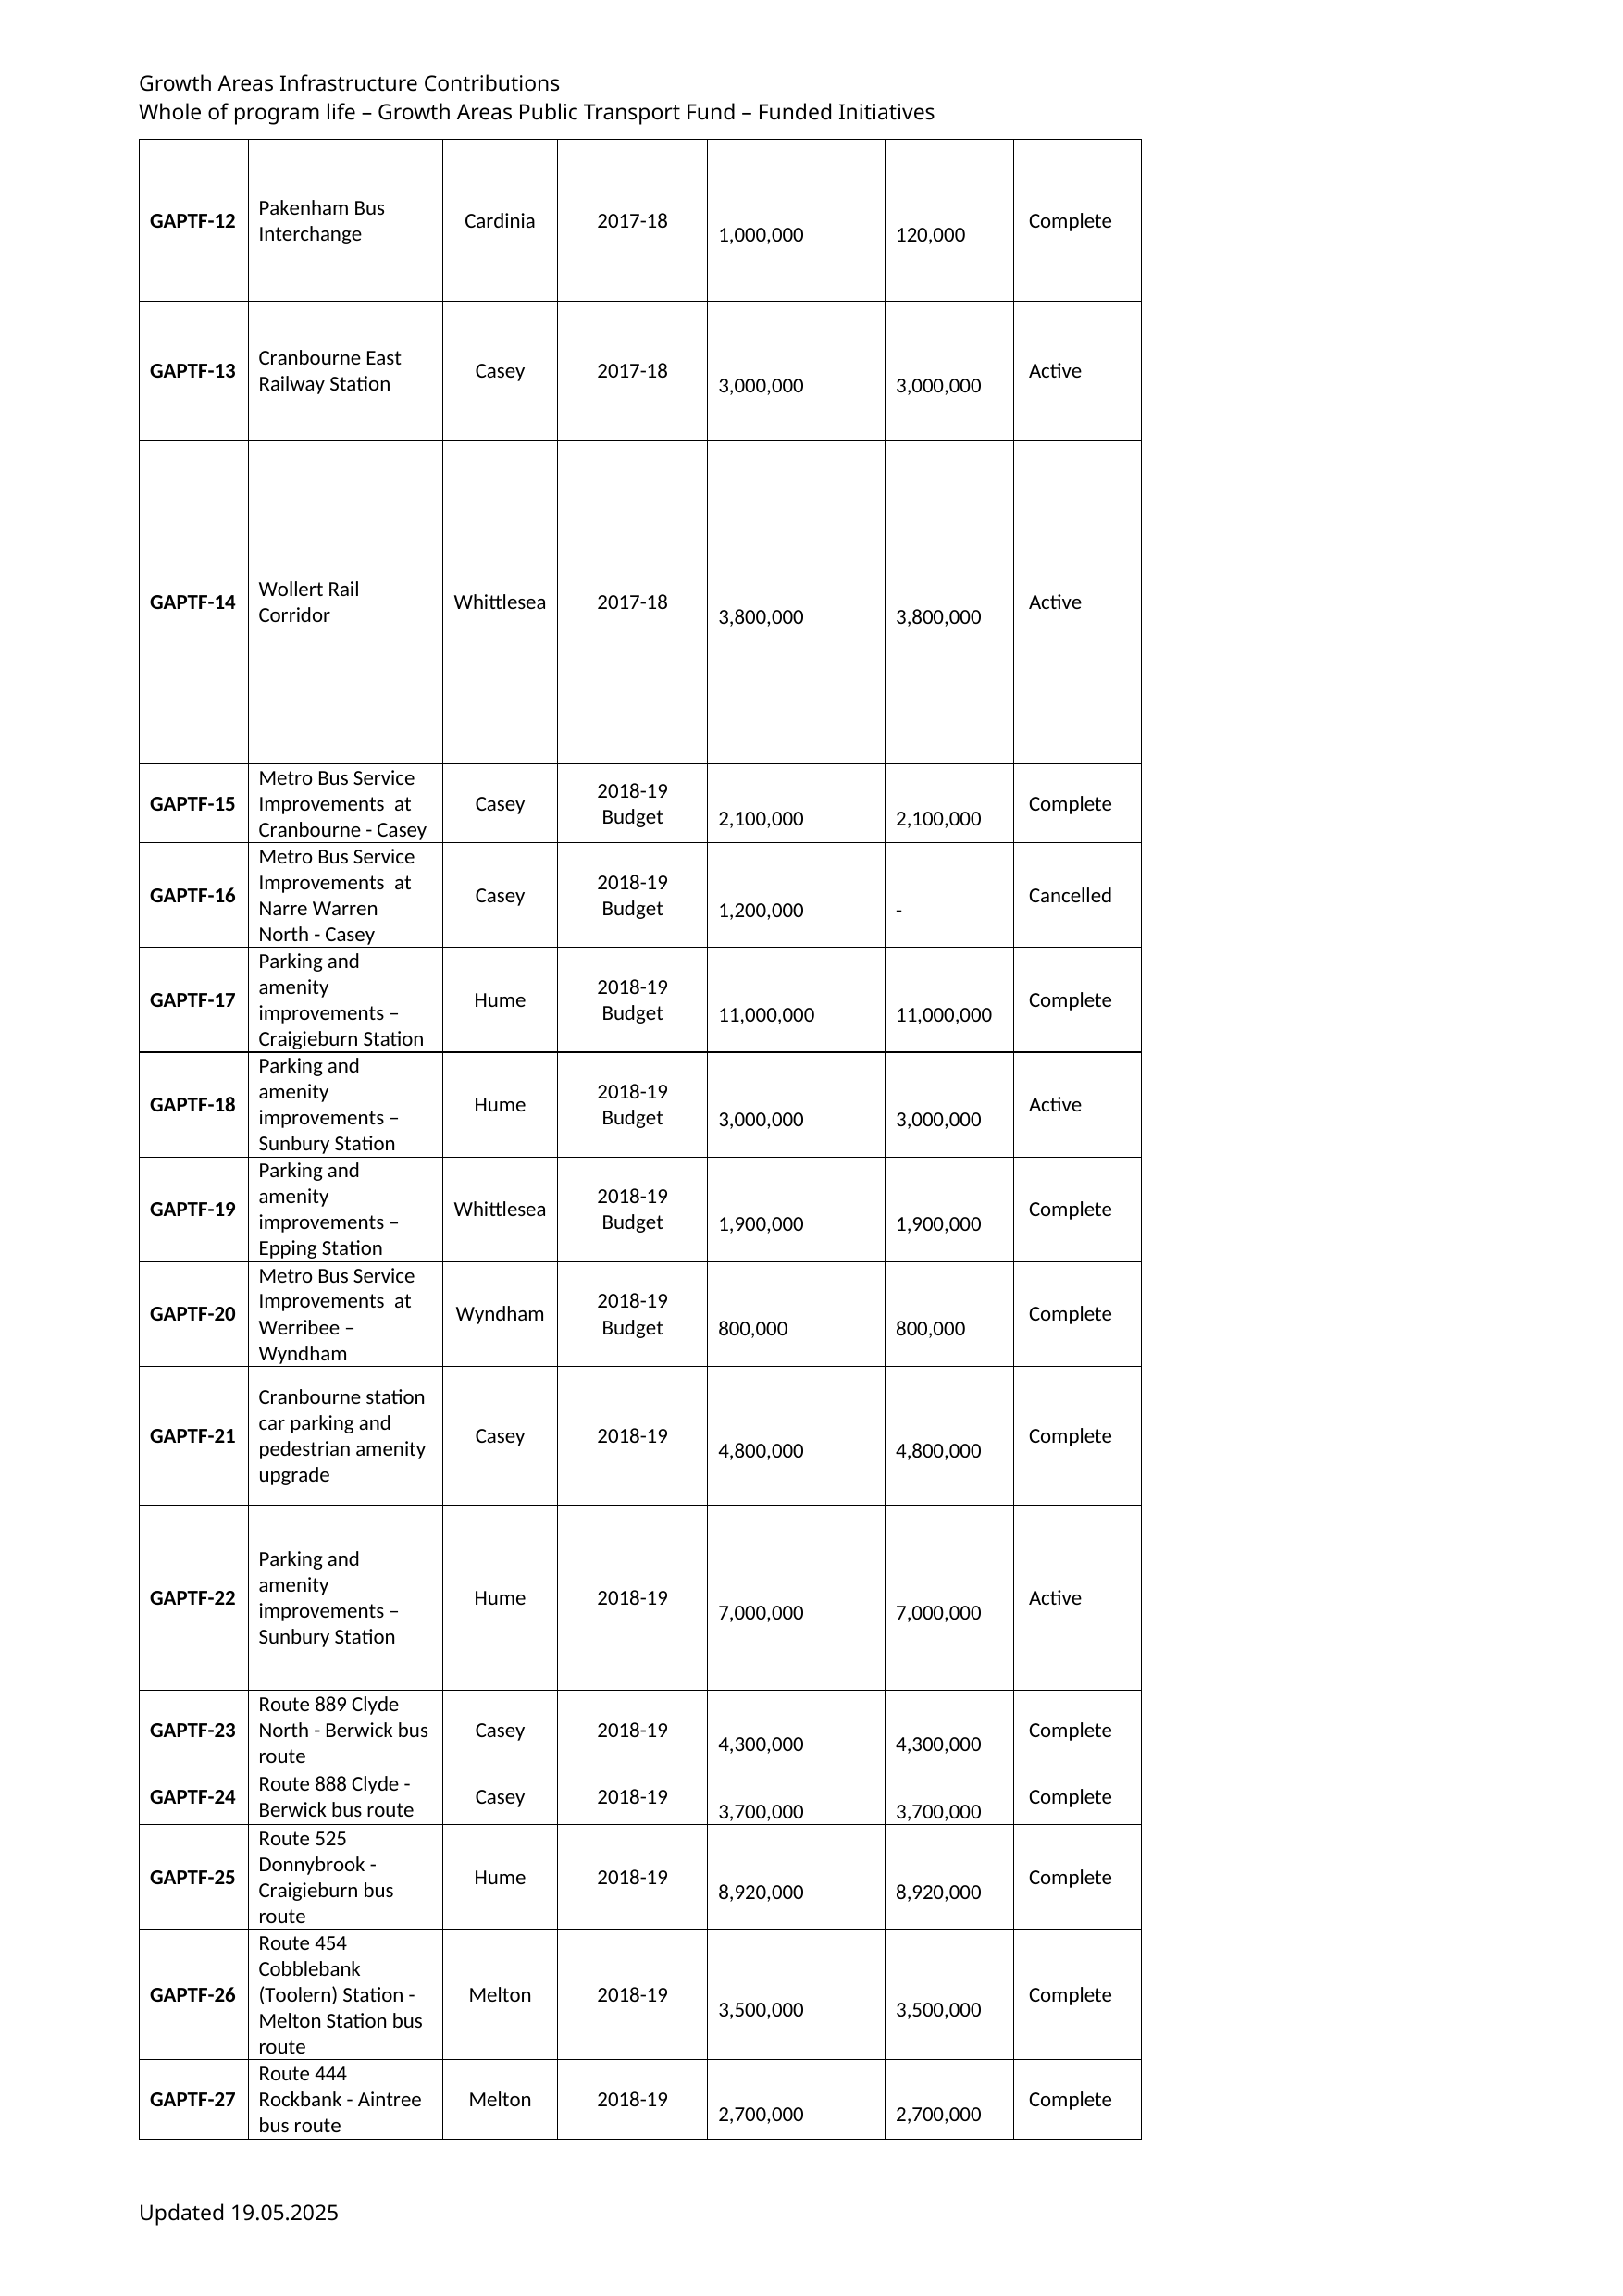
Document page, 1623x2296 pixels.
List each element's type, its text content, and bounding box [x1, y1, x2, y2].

table_cell 1,900,000 [886, 1158, 1013, 1261]
table_cell Wollert Rail Corridor [249, 441, 442, 763]
table_cell GAPTF-16 [140, 843, 248, 947]
table_cell 2018-19 Budget [558, 764, 707, 842]
table_cell Active [1014, 302, 1141, 440]
table_cell 2017-18 [558, 140, 707, 301]
table_cell Pakenham Bus Interchange [249, 140, 442, 301]
table_cell 2,700,000 [708, 2060, 885, 2139]
table_cell 3,800,000 [708, 441, 885, 763]
table_cell 4,300,000 [886, 1691, 1013, 1769]
table_cell Cranbourne station car parking and pedestrian amenity upgrade [249, 1367, 442, 1505]
table_cell Wyndham [443, 1262, 557, 1366]
table_cell 11,000,000 [708, 948, 885, 1051]
table_cell Complete [1014, 1930, 1141, 2059]
table_cell 2,100,000 [886, 764, 1013, 842]
table_cell 2018-19 [558, 1825, 707, 1929]
table_cell 2018-19 Budget [558, 1262, 707, 1366]
table_cell Hume [443, 1825, 557, 1929]
table_cell GAPTF-14 [140, 441, 248, 763]
table_cell Parking and amenity improvements – Sunbury Station [249, 1053, 442, 1156]
table_cell Route 888 Clyde - Berwick bus route [249, 1769, 442, 1824]
table_cell 800,000 [886, 1262, 1013, 1366]
table_cell Parking and amenity improvements – Sunbury Station [249, 1506, 442, 1690]
table_cell Hume [443, 1506, 557, 1690]
table_cell Parking and amenity improvements – Craigieburn Station [249, 948, 442, 1051]
table_cell GAPTF-19 [140, 1158, 248, 1261]
table_cell 1,900,000 [708, 1158, 885, 1261]
table_cell 2018-19 Budget [558, 1158, 707, 1261]
table_cell GAPTF-15 [140, 764, 248, 842]
table_cell - [886, 843, 1013, 947]
table_cell Casey [443, 764, 557, 842]
table_cell GAPTF-25 [140, 1825, 248, 1929]
table_cell 2018-19 [558, 1769, 707, 1824]
table_cell 2018-19 Budget [558, 948, 707, 1051]
table_cell 4,800,000 [708, 1367, 885, 1505]
table_cell 8,920,000 [708, 1825, 885, 1929]
table_cell 2,100,000 [708, 764, 885, 842]
table_cell Active [1014, 1053, 1141, 1156]
table_cell 3,000,000 [708, 1053, 885, 1156]
table_cell Cancelled [1014, 843, 1141, 947]
table_cell 2018-19 [558, 1506, 707, 1690]
table_cell Casey [443, 1367, 557, 1505]
table_cell GAPTF-13 [140, 302, 248, 440]
table_cell Complete [1014, 1262, 1141, 1366]
table_cell Melton [443, 2060, 557, 2139]
table_cell 1,200,000 [708, 843, 885, 947]
table_cell 2017-18 [558, 441, 707, 763]
table_cell Active [1014, 1506, 1141, 1690]
table_cell Metro Bus Service Improvements at Narre Warren North - Casey [249, 843, 442, 947]
table_cell Complete [1014, 764, 1141, 842]
table_cell GAPTF-20 [140, 1262, 248, 1366]
table_cell GAPTF-27 [140, 2060, 248, 2139]
table_cell GAPTF-12 [140, 140, 248, 301]
table_cell Cranbourne East Railway Station [249, 302, 442, 440]
table_cell 3,700,000 [886, 1769, 1013, 1824]
table_cell Complete [1014, 1158, 1141, 1261]
table_cell GAPTF-26 [140, 1930, 248, 2059]
table_cell Metro Bus Service Improvements at Werribee – Wyndham [249, 1262, 442, 1366]
table_cell Complete [1014, 948, 1141, 1051]
table_cell Complete [1014, 1825, 1141, 1929]
table_cell Metro Bus Service Improvements at Cranbourne - Casey [249, 764, 442, 842]
table_cell 2018-19 [558, 1367, 707, 1505]
table_cell 2018-19 [558, 1930, 707, 2059]
table_cell Route 889 Clyde North - Berwick bus route [249, 1691, 442, 1769]
table_cell Hume [443, 948, 557, 1051]
table_cell Complete [1014, 1691, 1141, 1769]
table_cell 3,000,000 [886, 302, 1013, 440]
table_cell GAPTF-17 [140, 948, 248, 1051]
table_cell Casey [443, 1691, 557, 1769]
table_cell 120,000 [886, 140, 1013, 301]
table_cell 3,000,000 [886, 1053, 1013, 1156]
table_cell 3,800,000 [886, 441, 1013, 763]
table_cell Whittlesea [443, 1158, 557, 1261]
table_cell 2,700,000 [886, 2060, 1013, 2139]
table_cell Active [1014, 441, 1141, 763]
table_cell 7,000,000 [708, 1506, 885, 1690]
table_cell Route 444 Rockbank - Aintree bus route [249, 2060, 442, 2139]
table_cell 7,000,000 [886, 1506, 1013, 1690]
table_cell Whittlesea [443, 441, 557, 763]
table_cell 2018-19 [558, 2060, 707, 2139]
table_cell 3,700,000 [708, 1769, 885, 1824]
table_cell 4,800,000 [886, 1367, 1013, 1505]
table_cell Cardinia [443, 140, 557, 301]
table_cell Hume [443, 1053, 557, 1156]
table_cell 3,500,000 [708, 1930, 885, 2059]
table_cell Casey [443, 843, 557, 947]
table_cell Parking and amenity improvements – Epping Station [249, 1158, 442, 1261]
table_cell Complete [1014, 2060, 1141, 2139]
table_cell Complete [1014, 140, 1141, 301]
table_cell 2018-19 Budget [558, 1053, 707, 1156]
table_cell GAPTF-21 [140, 1367, 248, 1505]
table_cell 3,000,000 [708, 302, 885, 440]
table_cell 8,920,000 [886, 1825, 1013, 1929]
table_cell Route 525 Donnybrook - Craigieburn bus route [249, 1825, 442, 1929]
table_cell Route 454 Cobblebank (Toolern) Station - Melton Station bus route [249, 1930, 442, 2059]
table_cell Complete [1014, 1769, 1141, 1824]
table_cell GAPTF-18 [140, 1053, 248, 1156]
table_cell 800,000 [708, 1262, 885, 1366]
table_cell 2017-18 [558, 302, 707, 440]
table_cell 1,000,000 [708, 140, 885, 301]
table_cell Casey [443, 1769, 557, 1824]
table_cell 11,000,000 [886, 948, 1013, 1051]
table_cell Complete [1014, 1367, 1141, 1505]
table_cell Melton [443, 1930, 557, 2059]
table_cell 4,300,000 [708, 1691, 885, 1769]
table_cell 3,500,000 [886, 1930, 1013, 2059]
table_cell GAPTF-24 [140, 1769, 248, 1824]
table_cell GAPTF-22 [140, 1506, 248, 1690]
table_cell Casey [443, 302, 557, 440]
table_cell 2018-19 [558, 1691, 707, 1769]
table_cell GAPTF-23 [140, 1691, 248, 1769]
table_cell 2018-19 Budget [558, 843, 707, 947]
